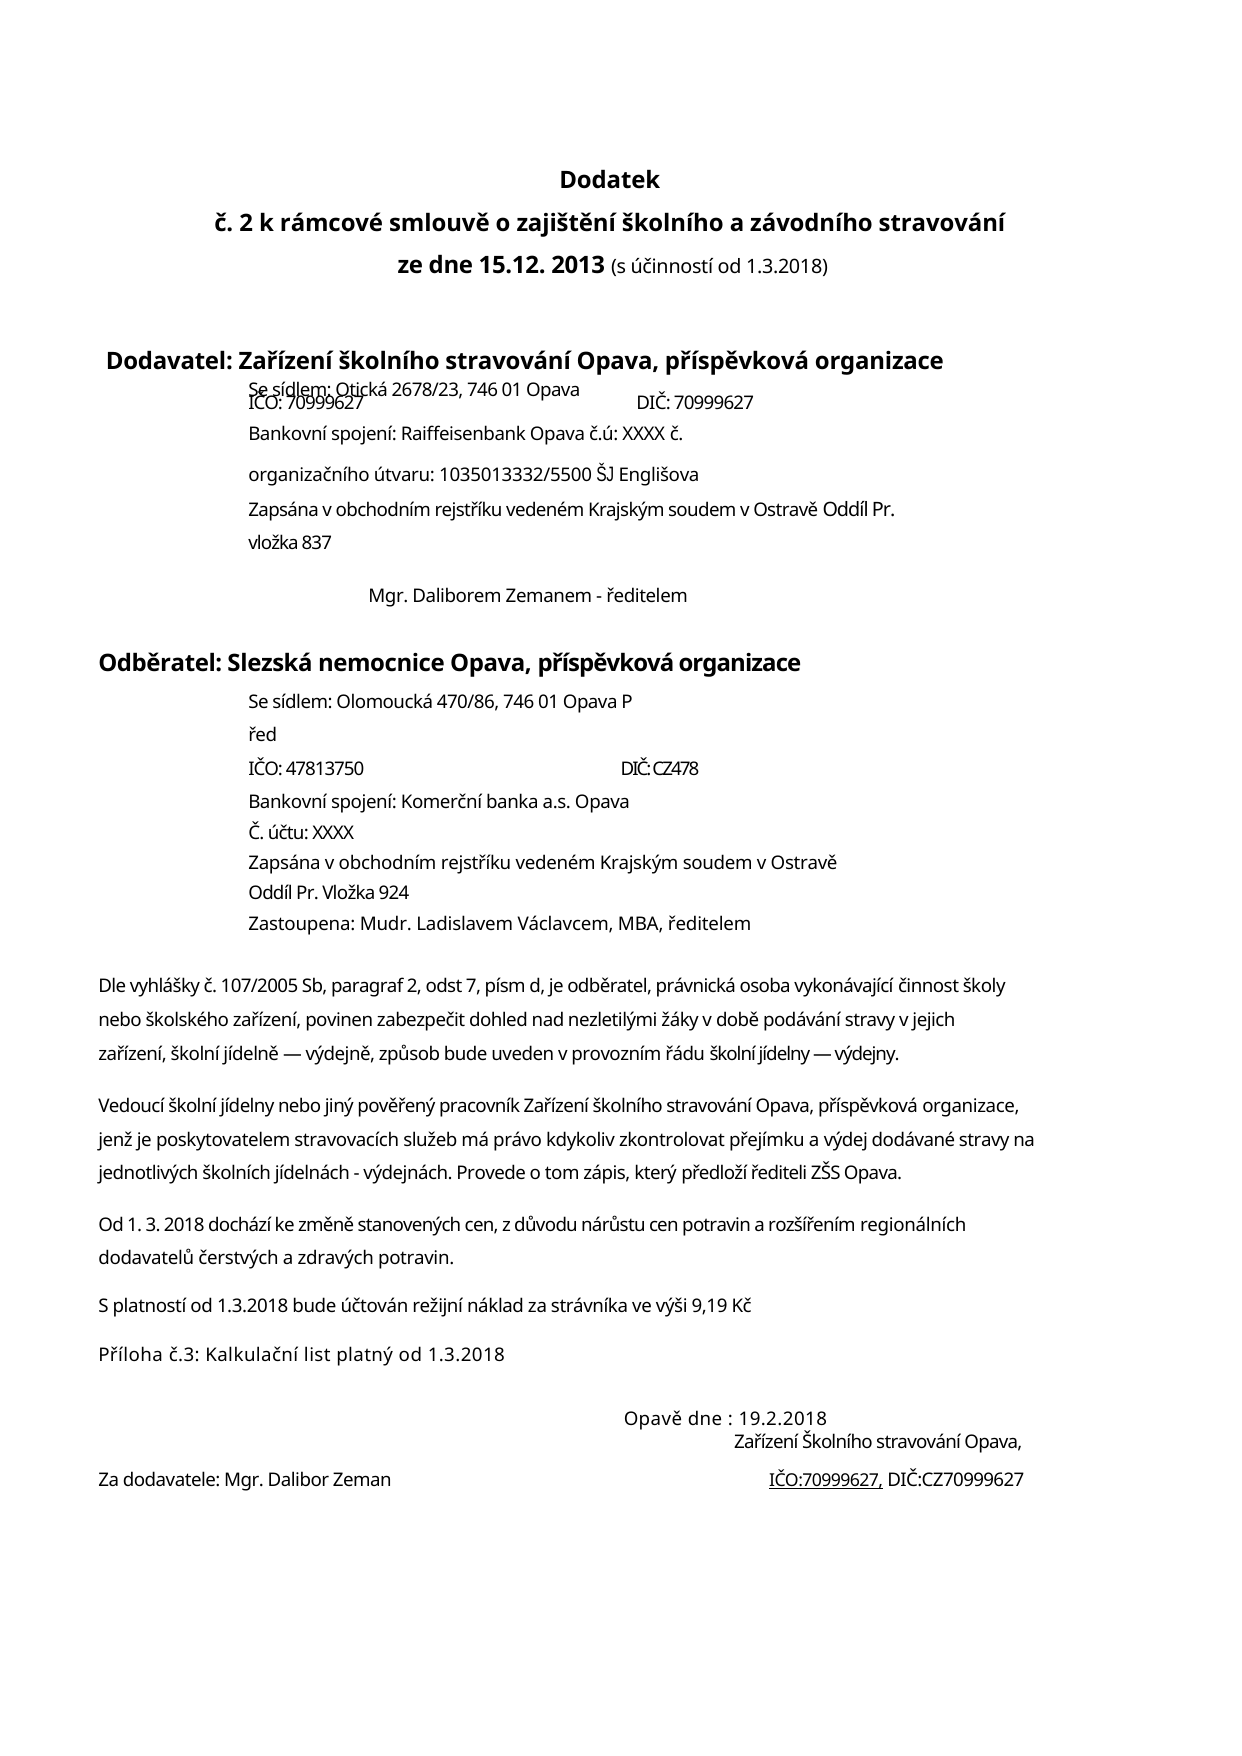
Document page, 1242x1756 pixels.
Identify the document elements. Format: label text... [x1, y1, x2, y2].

text Dle vyhlášky č. 107/2005 Sb, paragraf 2, odst 7, písm d, je odběratel, právnická osoba vykonávající činnost školy nebo školského zařízení, povinen zabezpečit dohled nad nezletilými žáky v době podávání stravy v jejich zařízení, školní jídelně — výdejně, způsob bude uveden v provozním řádu školní jídelny — výdejny. [98, 972, 1022, 1066]
text Zastoupena: Mudr. Ladislavem Václavcem, MBA, ředitelem [248, 913, 1127, 935]
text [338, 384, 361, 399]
text Dodatek č. 2 k rámcové smlouvě o zajištění školního a závodního stravování ze dne 15.12. 2013 (s účinností od 1.3.2018) [98, 163, 1127, 281]
text Odběratel: Slezská nemocnice Opava, příspěvková organizace [98, 646, 977, 678]
text organizačního útvaru: 1035013332/5500 ŠJ Englišova [248, 461, 850, 487]
text Bankovní spojení: Raiffeisenbank Opava č.ú: XXXX č. [248, 420, 850, 445]
text Opavě dne : 19.2.2018 [98, 1415, 640, 1428]
text Opavě dne : 19.2.2018 [641, 1415, 1127, 1428]
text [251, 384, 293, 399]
text Zapsána v obchodním rejstříku vedeném Krajským soudem v Ostravě Oddíl Pr. vložka 837 [248, 495, 902, 554]
text Se sídlem: Otická 2678/23, 746 01 Opava [352, 384, 1127, 399]
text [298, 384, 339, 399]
text Příloha č.3: Kalkulační list platný od 1.3.2018 [98, 1341, 1127, 1366]
text Vedoucí školní jídelny nebo jiný pověřený pracovník Zařízení školního stravování Opava, příspěvková organizace, jenž je poskytovatelem stravovacích služeb má právo kdykoliv zkontrolovat přejímku a výdej dodávané stravy na jednotlivých školních jídelnách - výdejnách. Provede o tom zápis, který předloží řediteli ZŠS Opava. [98, 1093, 1045, 1185]
text Od 1. 3. 2018 dochází ke změně stanovených cen, z důvodu nárůstu cen potravin a rozšířením regionálních dodavatelů čerstvých a zdravých potravin. [98, 1212, 977, 1270]
text S platností od 1.3.2018 bude účtován režijní náklad za strávníka ve výši 9,19 Kč [98, 1293, 1127, 1318]
text Dodavatel: Zařízení školního stravování Opava, příspěvková organizace [106, 343, 1127, 376]
text Za dodavatele: Mgr. Dalibor Zeman IČO:70999627, DIČ:CZ70999627 [98, 1466, 1127, 1492]
text Č. účtu: XXXX [248, 829, 1127, 842]
text IČO: 70999627 DIČ: 70999627 [248, 399, 1127, 412]
text Zařízení Školního stravování Opava, [98, 1428, 1127, 1454]
text Se sídlem: Olomoucká 470/86, 746 01 Opava P řed IČO: 47813750 DIČ: CZ478 Bankovní spojení: Komerční banka a.s. Opava [248, 688, 1127, 814]
